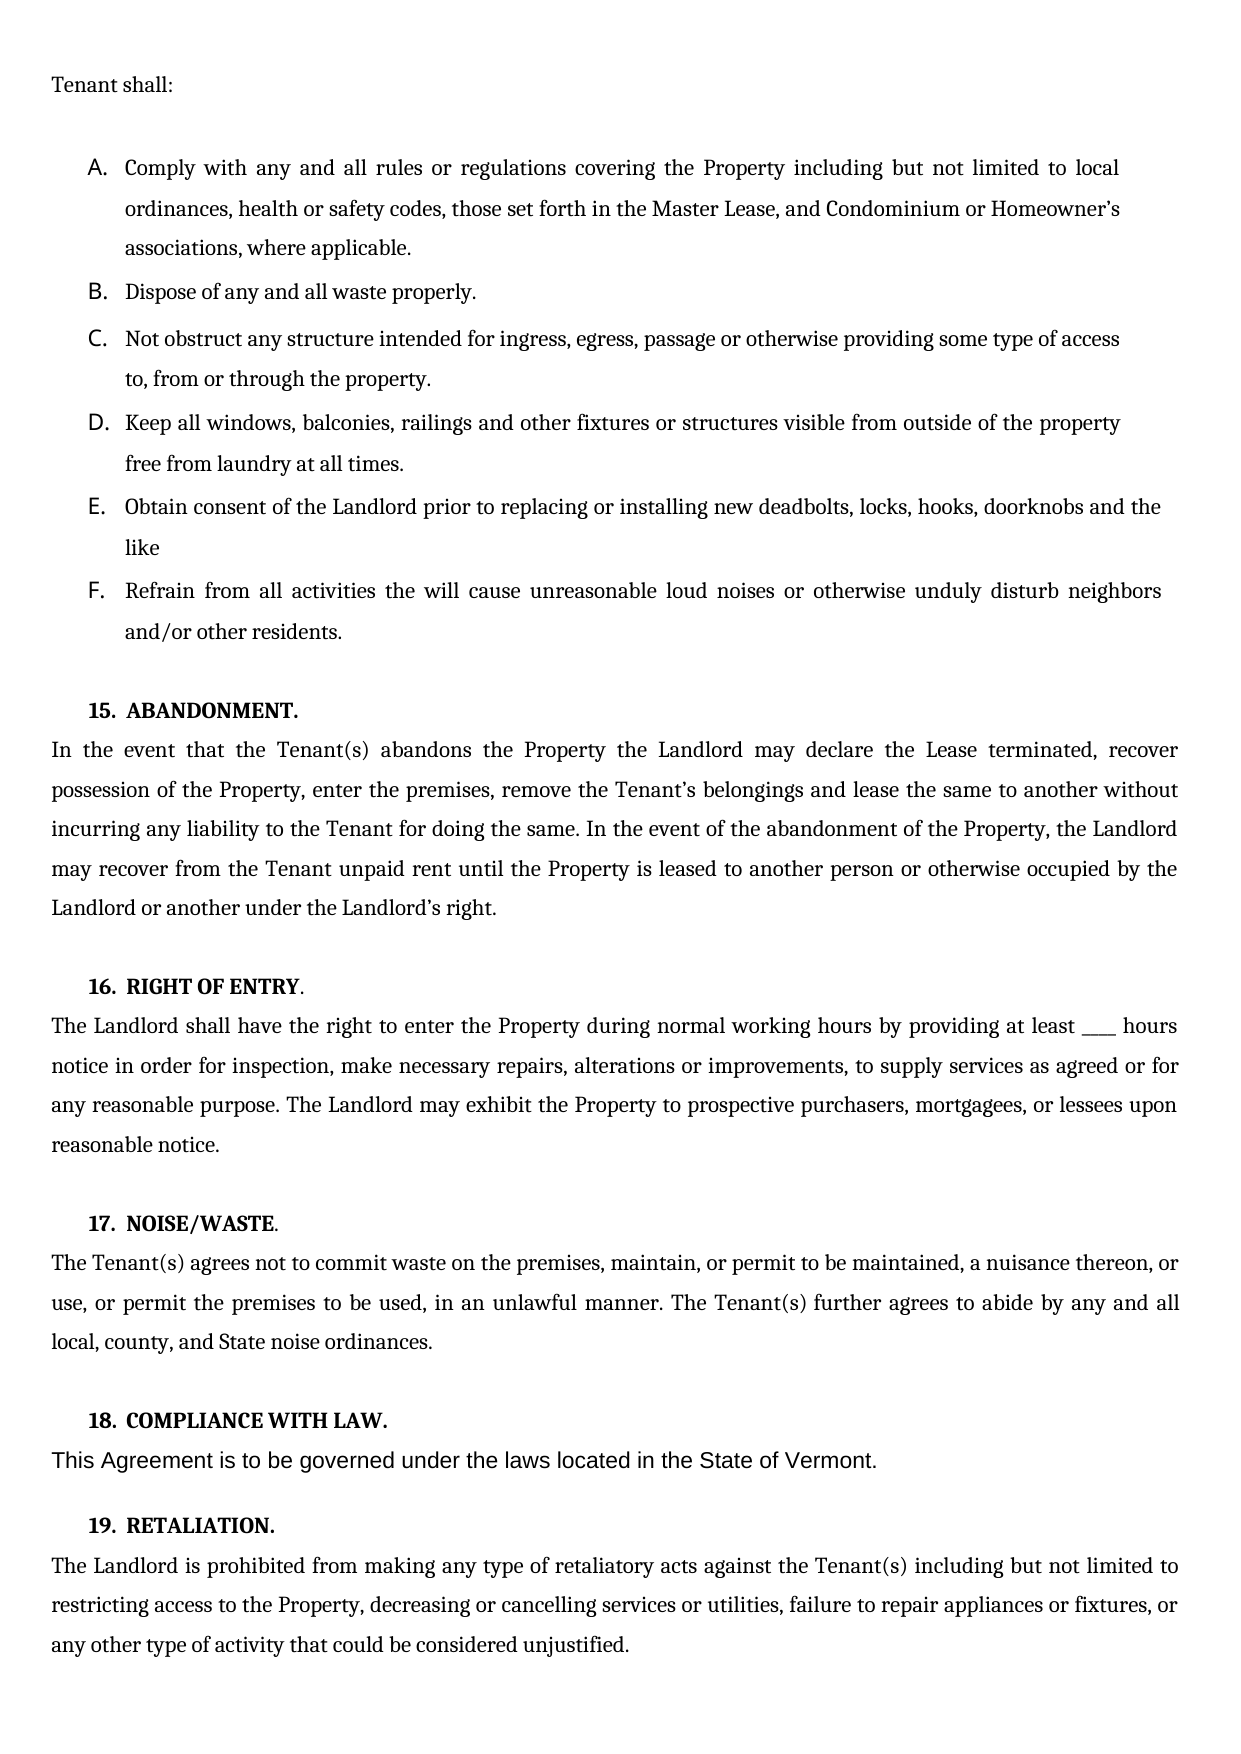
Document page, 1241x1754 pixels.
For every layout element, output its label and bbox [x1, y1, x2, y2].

table_cell [40, 71, 1191, 1671]
